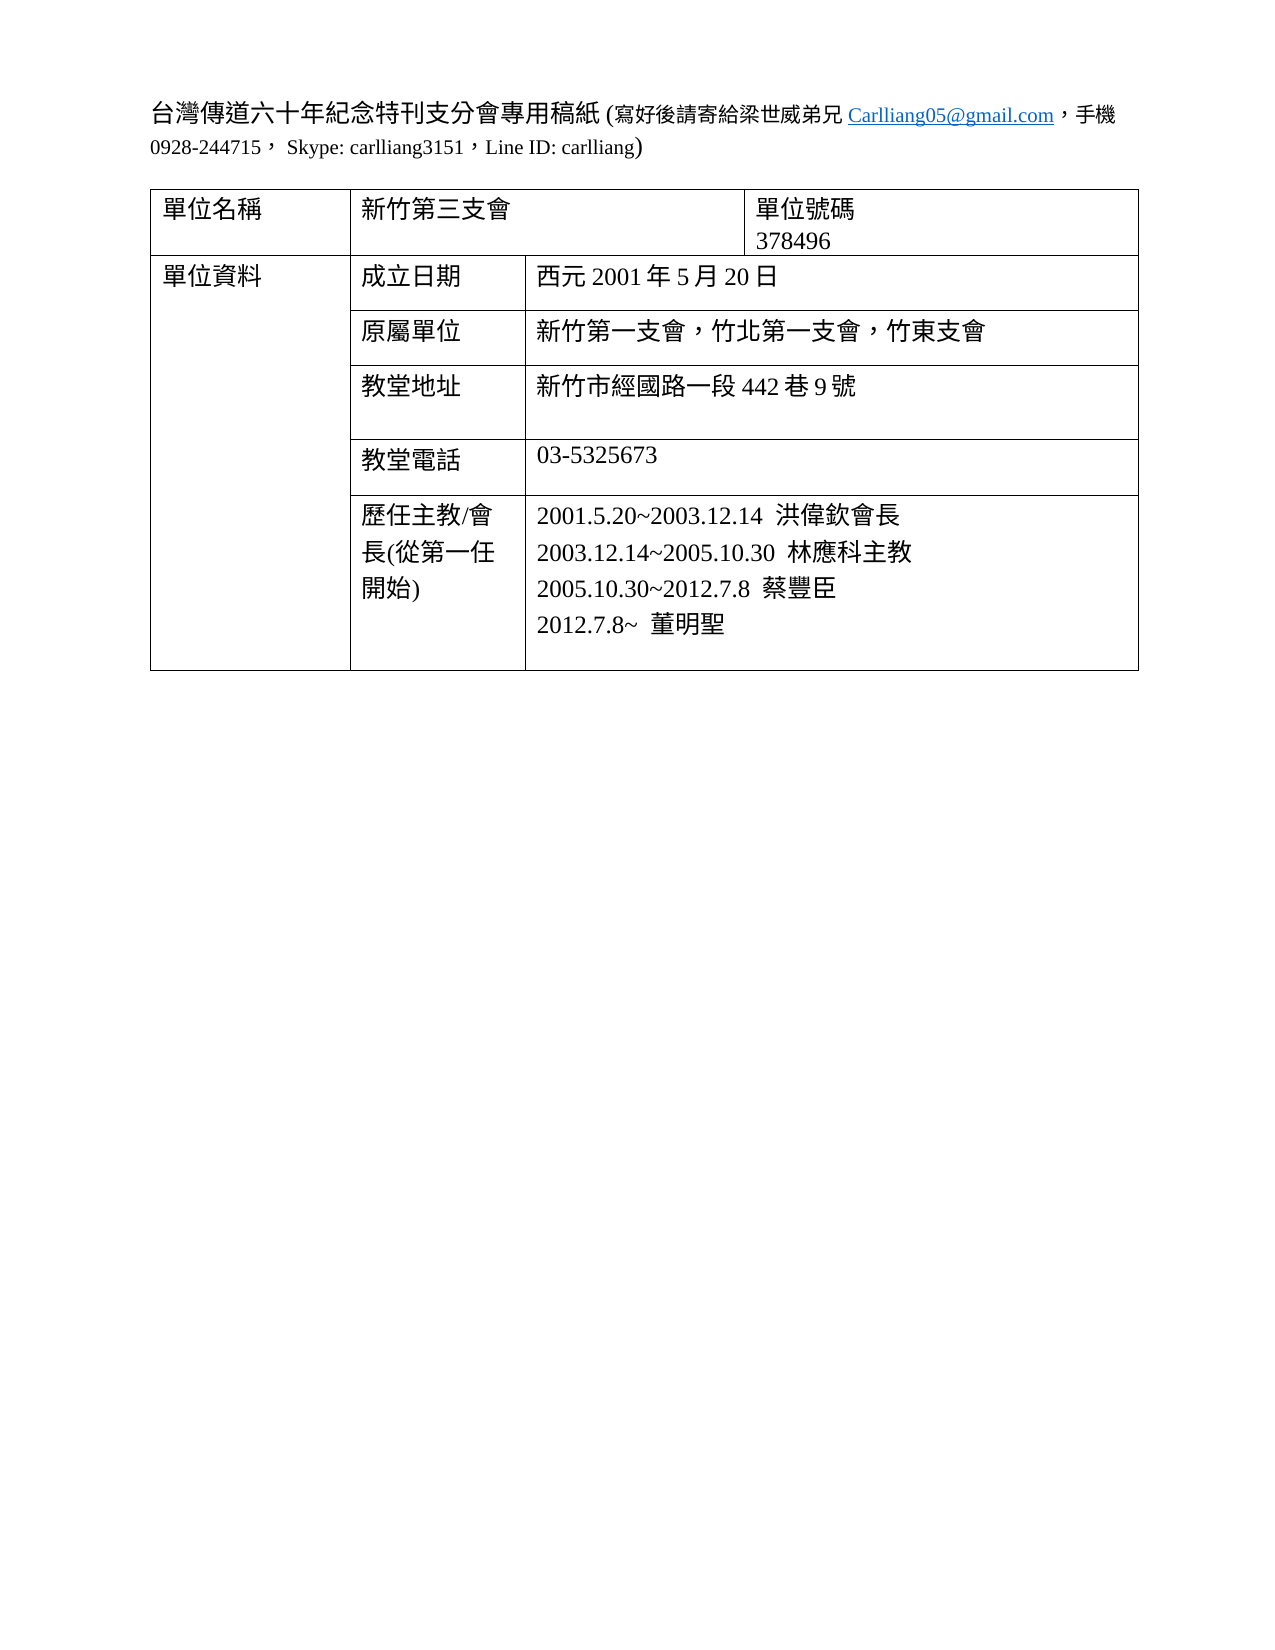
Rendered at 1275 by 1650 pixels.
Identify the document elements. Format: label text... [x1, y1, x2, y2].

table_cell 成立日期 [351, 256, 525, 310]
table_cell 2001.5.20~2003.12.14 洪偉欽會長 2003.12.14~2005.10.30 林應科主教 2005.10.30~2012.7.8 蔡豐臣 2012.7.8~ 董明聖 [526, 496, 1138, 669]
table_cell 新竹市經國路一段442巷9號 [526, 366, 1138, 439]
table_header 單位號碼 378496 [745, 190, 1138, 255]
table_header 單位名稱 [151, 190, 350, 255]
table_cell 教堂電話 [351, 440, 525, 495]
table_cell 03-5325673 [526, 440, 1138, 495]
text 台灣傳道六十年紀念特刊支分會專用稿紙 (寫好後請寄給梁世威弟兄 Carlliang05@gmail.com，手機0928-244715， Skype: carlliang3151，Line ID: carlliang) [150, 94, 1125, 160]
table_cell 西元2001年5月20日 [526, 256, 1138, 310]
table_cell 單位資料 [151, 256, 350, 669]
table_cell 教堂地址 [351, 366, 525, 439]
table_cell 原屬單位 [351, 311, 525, 365]
table_header 新竹第三支會 [351, 190, 744, 255]
table_cell 新竹第一支會，竹北第一支會，竹東支會 [526, 311, 1138, 365]
table_cell 歷任主教/會長(從第一任開始) [351, 496, 525, 669]
